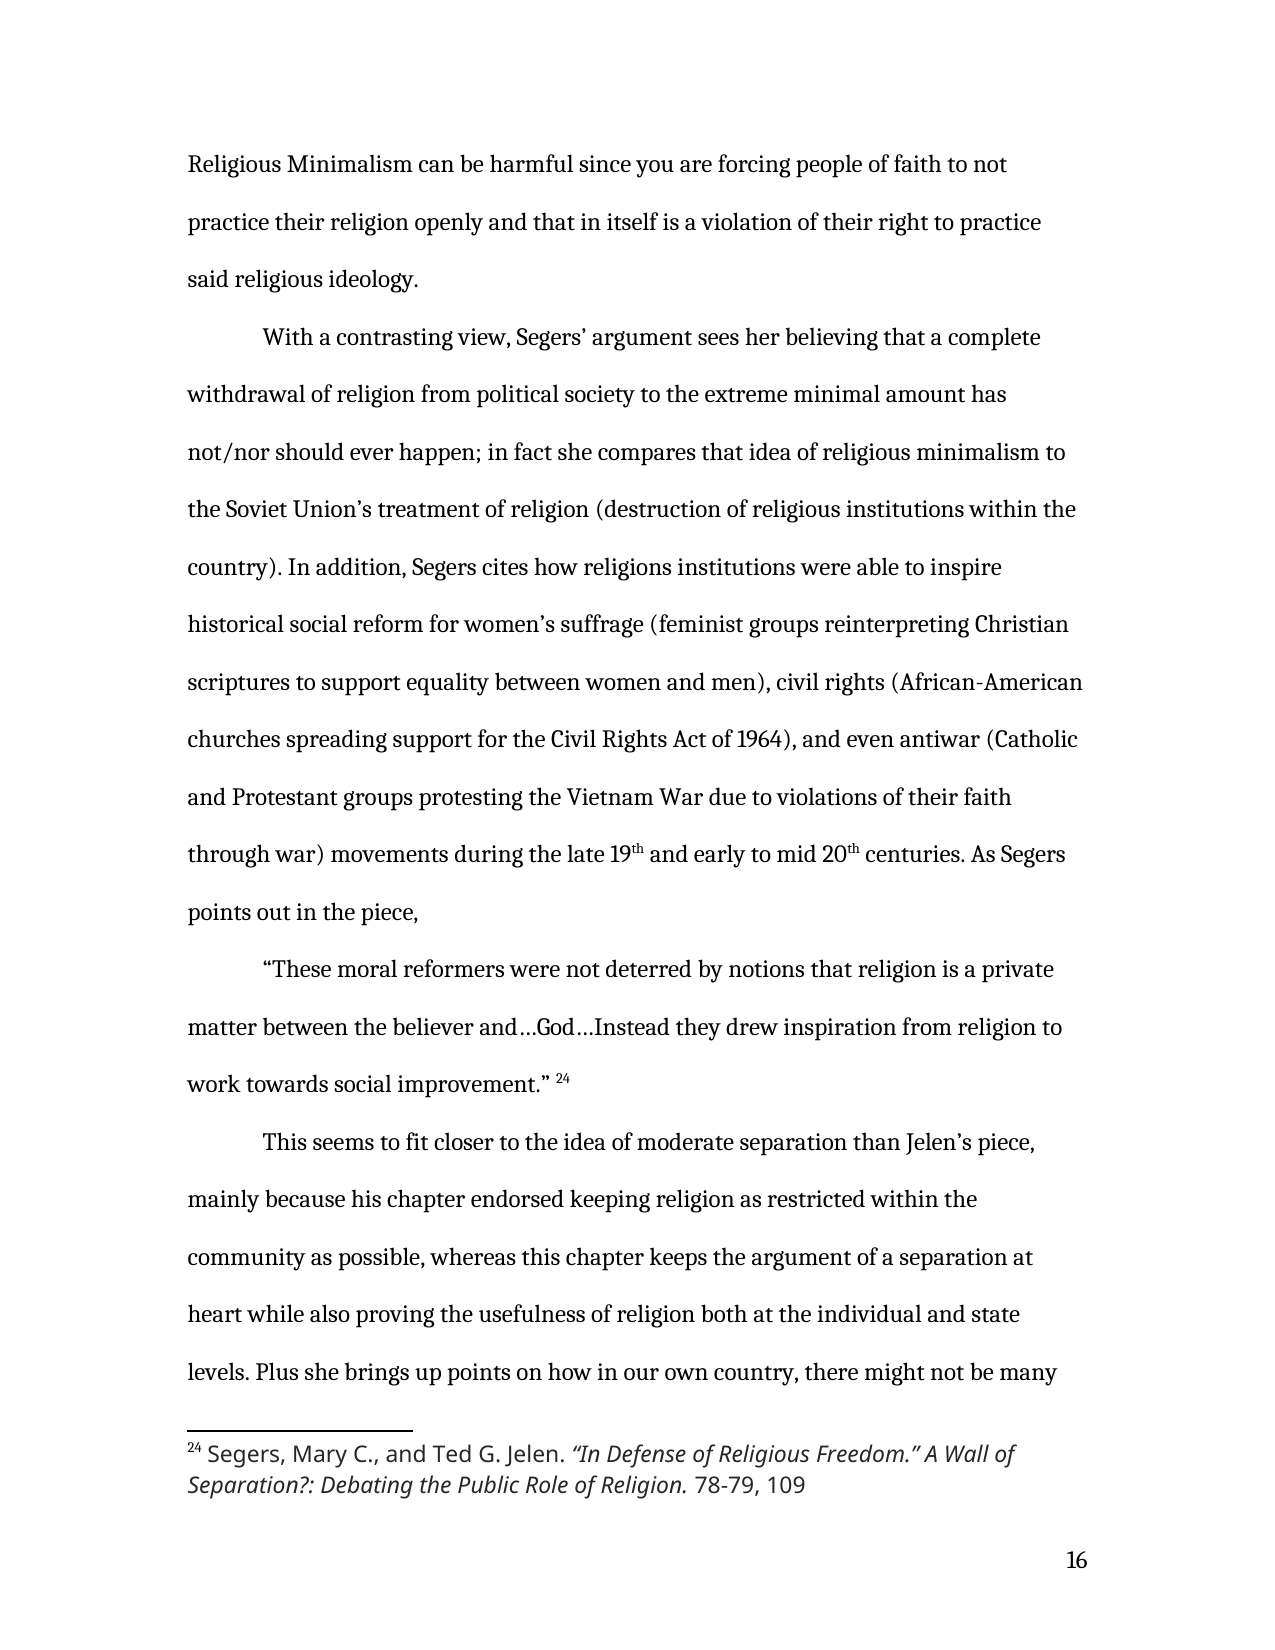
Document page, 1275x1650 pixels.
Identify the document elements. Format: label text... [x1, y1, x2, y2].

text With a contrasting view, Segers’ argument sees her believing that a complete withdrawal of religion from political society to the extreme minimal amount has not/nor should ever happen; in fact she compares that idea of religious minimalism to the Soviet Union’s treatment of religion (destruction of religious institutions within the country). In addition, Segers cites how religions institutions were able to inspire historical social reform for women’s suffrage (feminist groups reinterpreting Christian scriptures to support equality between women and men), civil rights (African-American churches spreading support for the Civil Rights Act of 1964), and even antiwar (Catholic and Protestant groups protesting the Vietnam War due to violations of their faith through war) movements during the late 19th and early to mid 20th centuries. As Segers points out in the piece, [187, 322, 1087, 926]
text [187, 150, 1087, 294]
text “These moral reformers were not deterred by notions that religion is a private matter between the believer and…God…Instead they drew inspiration from religion to work towards social improvement.” [187, 955, 1087, 1099]
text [187, 1127, 1087, 1386]
